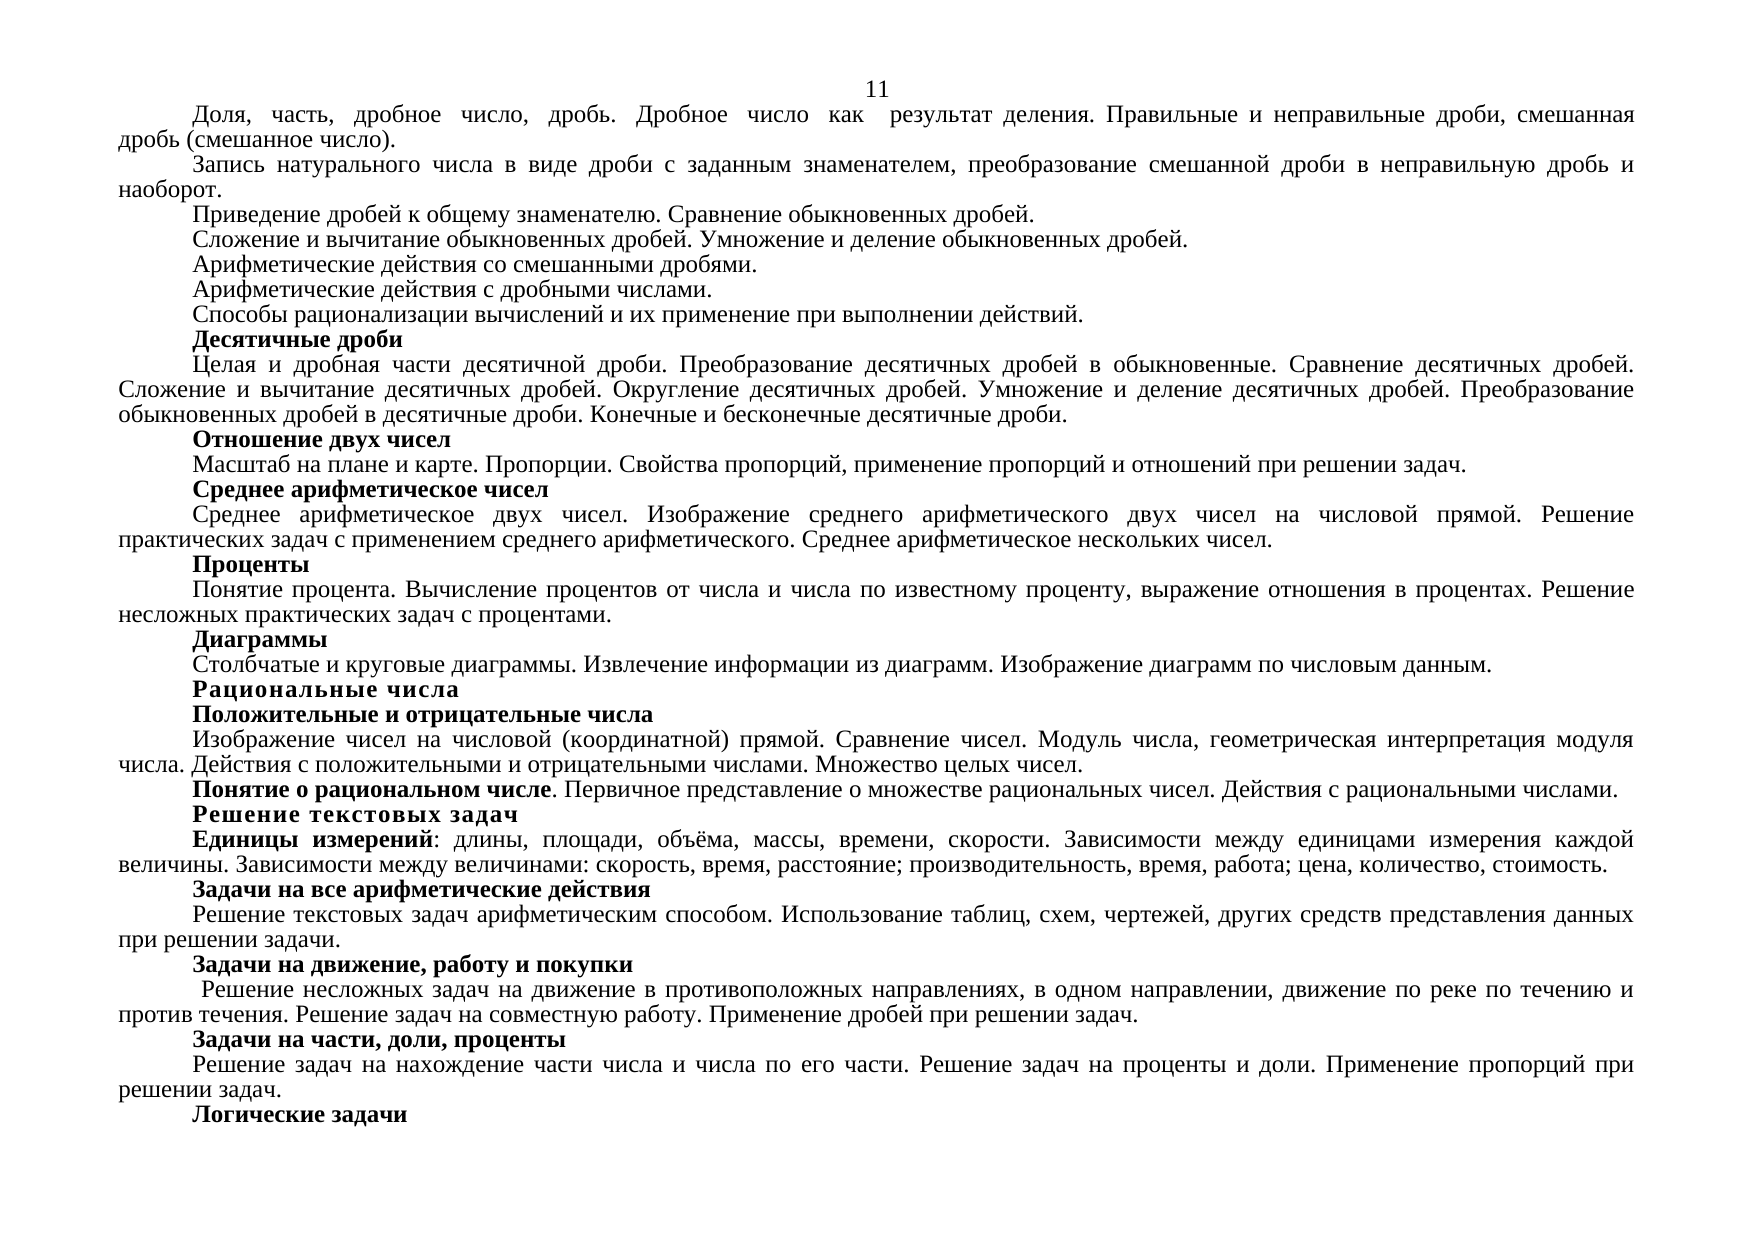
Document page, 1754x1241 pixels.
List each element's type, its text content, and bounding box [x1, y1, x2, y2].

text Проценты [118, 552, 1636, 577]
subtitle Решение текстовых задач [118, 802, 1636, 827]
text Сложение и вычитание обыкновенных дробей. Умножение и деление обыкновенных дробей. [118, 227, 1636, 252]
text Решение задач на нахождение части числа и числа по его части. Решение задач на проценты и доли. Применение пропорций при решении задач. [118, 1052, 1636, 1102]
text Среднее арифметическое двух чисел. Изображение среднего арифметического двух чисел на числовой прямой. Решение практических задач с применением среднего арифметического. Среднее арифметическое нескольких чисел. [118, 502, 1636, 552]
text Положительные и отрицательные числа [118, 702, 1636, 727]
text Среднее арифметическое чисел [118, 477, 1636, 502]
text Столбчатые и круговые диаграммы. Извлечение информации из диаграмм. Изображение диаграмм по числовым данным. [118, 652, 1636, 677]
text Арифметические действия с дробными числами. [118, 277, 1636, 302]
text Целая и дробная части десятичной дроби. Преобразование десятичных дробей в обыкновенные. Сравнение десятичных дробей. Сложение и вычитание десятичных дробей. Округление десятичных дробей. Умножение и деление десятичных дробей. Преобразование обыкновенных дробей в десятичные дроби. Конечные и бесконечные десятичные дроби. [118, 352, 1636, 427]
text Доля, часть, дробное число, дробь. Дробное число как результат деления. Правильные и неправильные дроби, смешанная дробь (смешанное число). [118, 102, 1636, 152]
text Задачи на движение, работу и покупки [118, 952, 1636, 977]
text Решение несложных задач на движение в противоположных направлениях, в одном направлении, движение по реке по течению и против течения. Решение задач на совместную работу. Применение дробей при решении задач. [118, 977, 1636, 1027]
subtitle Рациональные числа [118, 677, 1636, 702]
text Изображение чисел на числовой (координатной) прямой. Сравнение чисел. Модуль числа, геометрическая интерпретация модуля числа. Действия с положительными и отрицательными числами. Множество целых чисел. [118, 727, 1636, 777]
text Способы рационализации вычислений и их применение при выполнении действий. [118, 302, 1636, 327]
text Запись натурального числа в виде дроби с заданным знаменателем, преобразование смешанной дроби в неправильную дробь и наоборот. [118, 152, 1636, 202]
text Логические задачи [118, 1102, 1636, 1127]
text Решение текстовых задач арифметическим способом. Использование таблиц, схем, чертежей, других средств представления данных при решении задачи. [118, 902, 1636, 952]
text Отношение двух чисел [118, 427, 1636, 452]
text Понятие процента. Вычисление процентов от числа и числа по известному проценту, выражение отношения в процентах. Решение несложных практических задач с процентами. [118, 577, 1636, 627]
text Арифметические действия со смешанными дробями. [118, 252, 1636, 277]
text Единицы измерений: длины, площади, объёма, массы, времени, скорости. Зависимости между единицами измерения каждой величины. Зависимости между величинами: скорость, время, расстояние; производительность, время, работа; цена, количество, стоимость. [118, 827, 1636, 877]
text Приведение дробей к общему знаменателю. Сравнение обыкновенных дробей. [118, 202, 1636, 227]
text Задачи на части, доли, проценты [118, 1027, 1636, 1052]
text Десятичные дроби [118, 327, 1636, 352]
text Понятие о рациональном числе. Первичное представление о множестве рациональных чисел. Действия с рациональными числами. [118, 777, 1636, 802]
text Задачи на все арифметические действия [118, 877, 1636, 902]
text Диаграммы [118, 627, 1636, 652]
text Масштаб на плане и карте. Пропорции. Свойства пропорций, применение пропорций и отношений при решении задач. [118, 452, 1636, 477]
